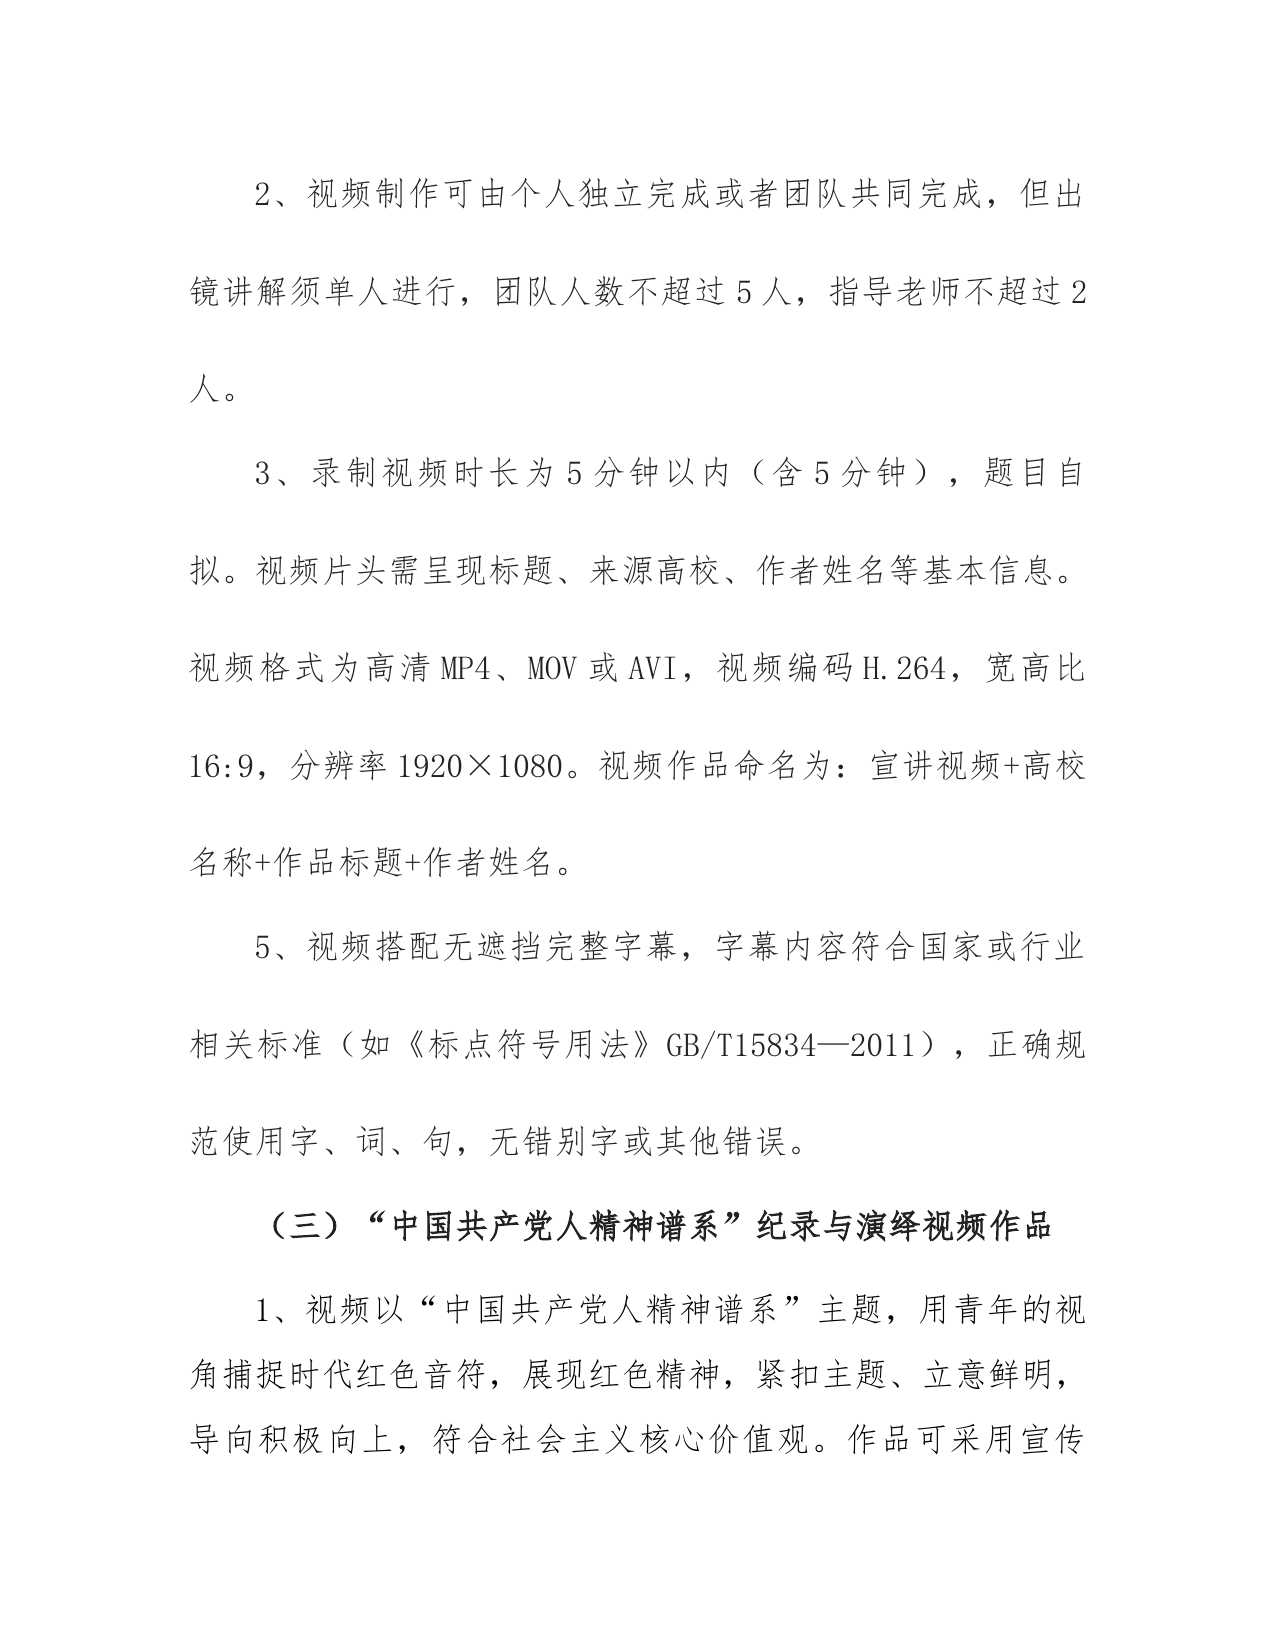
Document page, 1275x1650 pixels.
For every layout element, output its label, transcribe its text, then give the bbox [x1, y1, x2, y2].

text （三）“中国共产党人精神谱系”纪录与演绎视频作品 [187, 1191, 1087, 1256]
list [187, 1274, 1087, 1469]
list 3、录制视频时长为5分钟以内（含5分钟），题目自拟。视频片头需呈现标题、来源高校、作者姓名等基本信息。视频格式为高清MP4、MOV或AVI，视频编码H.264，宽高比16:9，分辨率1920×1080。视频作品命名为：宣讲视频+高校名称+作品标题+作者姓名。 [187, 438, 1087, 893]
list 5、视频搭配无遮挡完整字幕，字幕内容符合国家或行业相关标准（如《标点符号用法》GB/T15834—2011），正确规范使用字、词、句，无错别字或其他错误。 [187, 912, 1087, 1172]
list 2、视频制作可由个人独立完成或者团队共同完成，但出镜讲解须单人进行，团队人数不超过5人，指导老师不超过2人。 [187, 159, 1087, 419]
